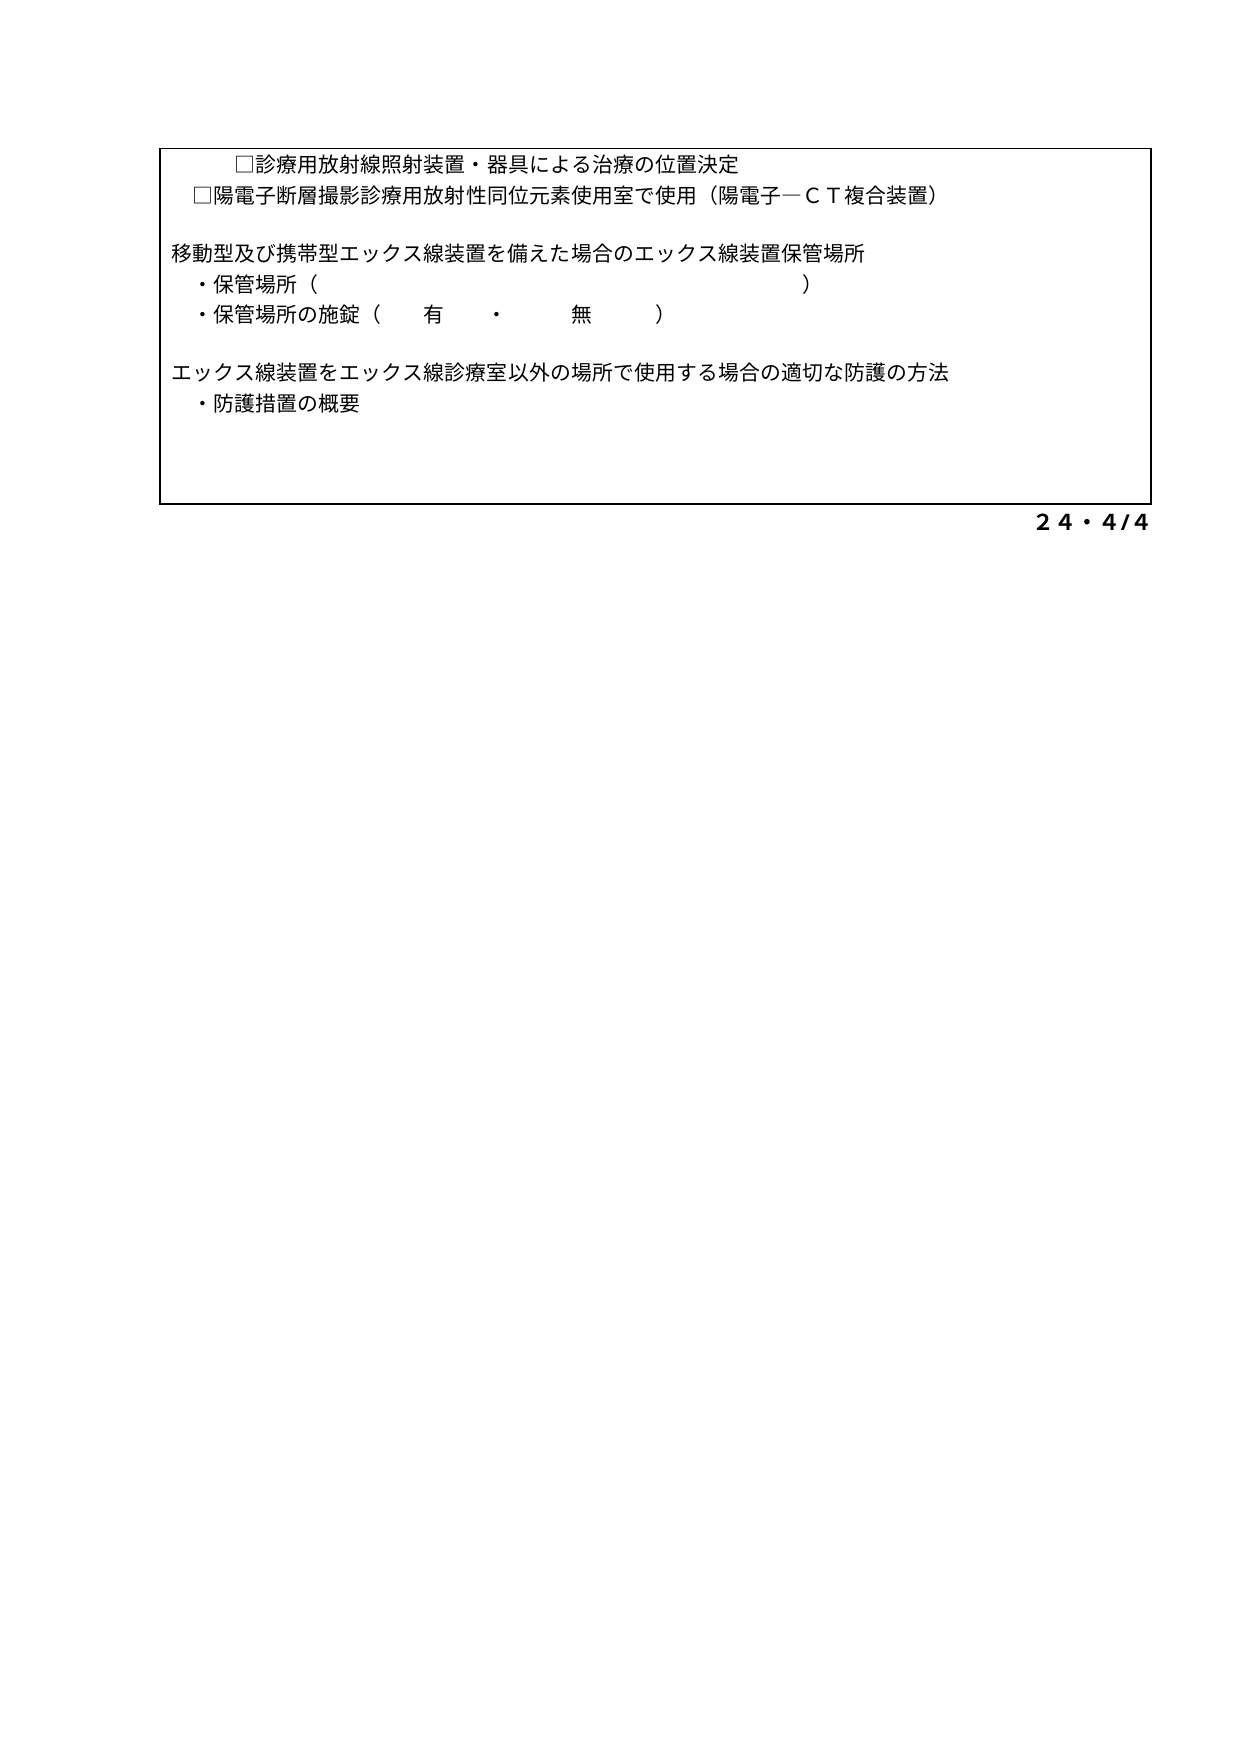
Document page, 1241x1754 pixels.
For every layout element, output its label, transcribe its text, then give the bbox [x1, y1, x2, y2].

text ２４・４/４ [148, 504, 1152, 536]
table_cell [161, 149, 1150, 502]
